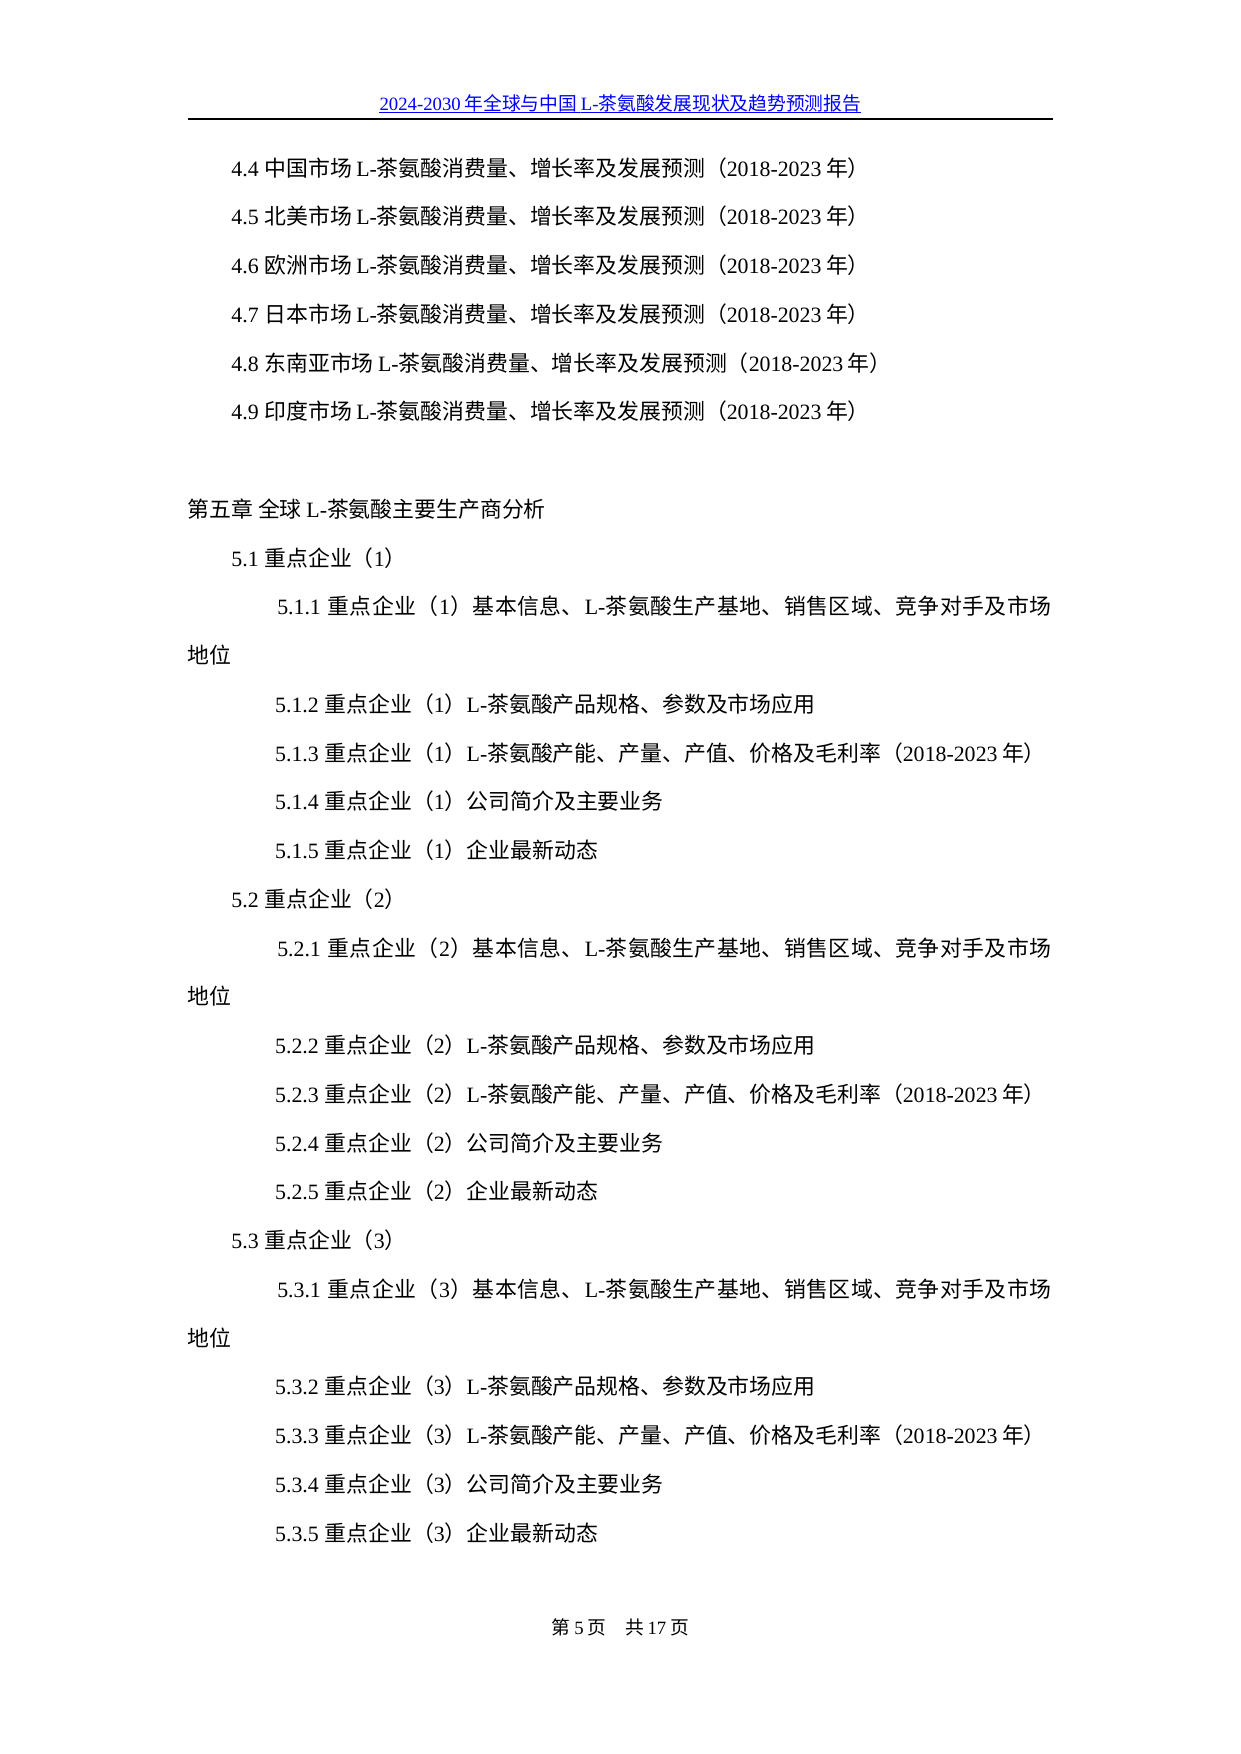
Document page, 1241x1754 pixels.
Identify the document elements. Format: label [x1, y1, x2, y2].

text [187, 150, 1053, 1548]
